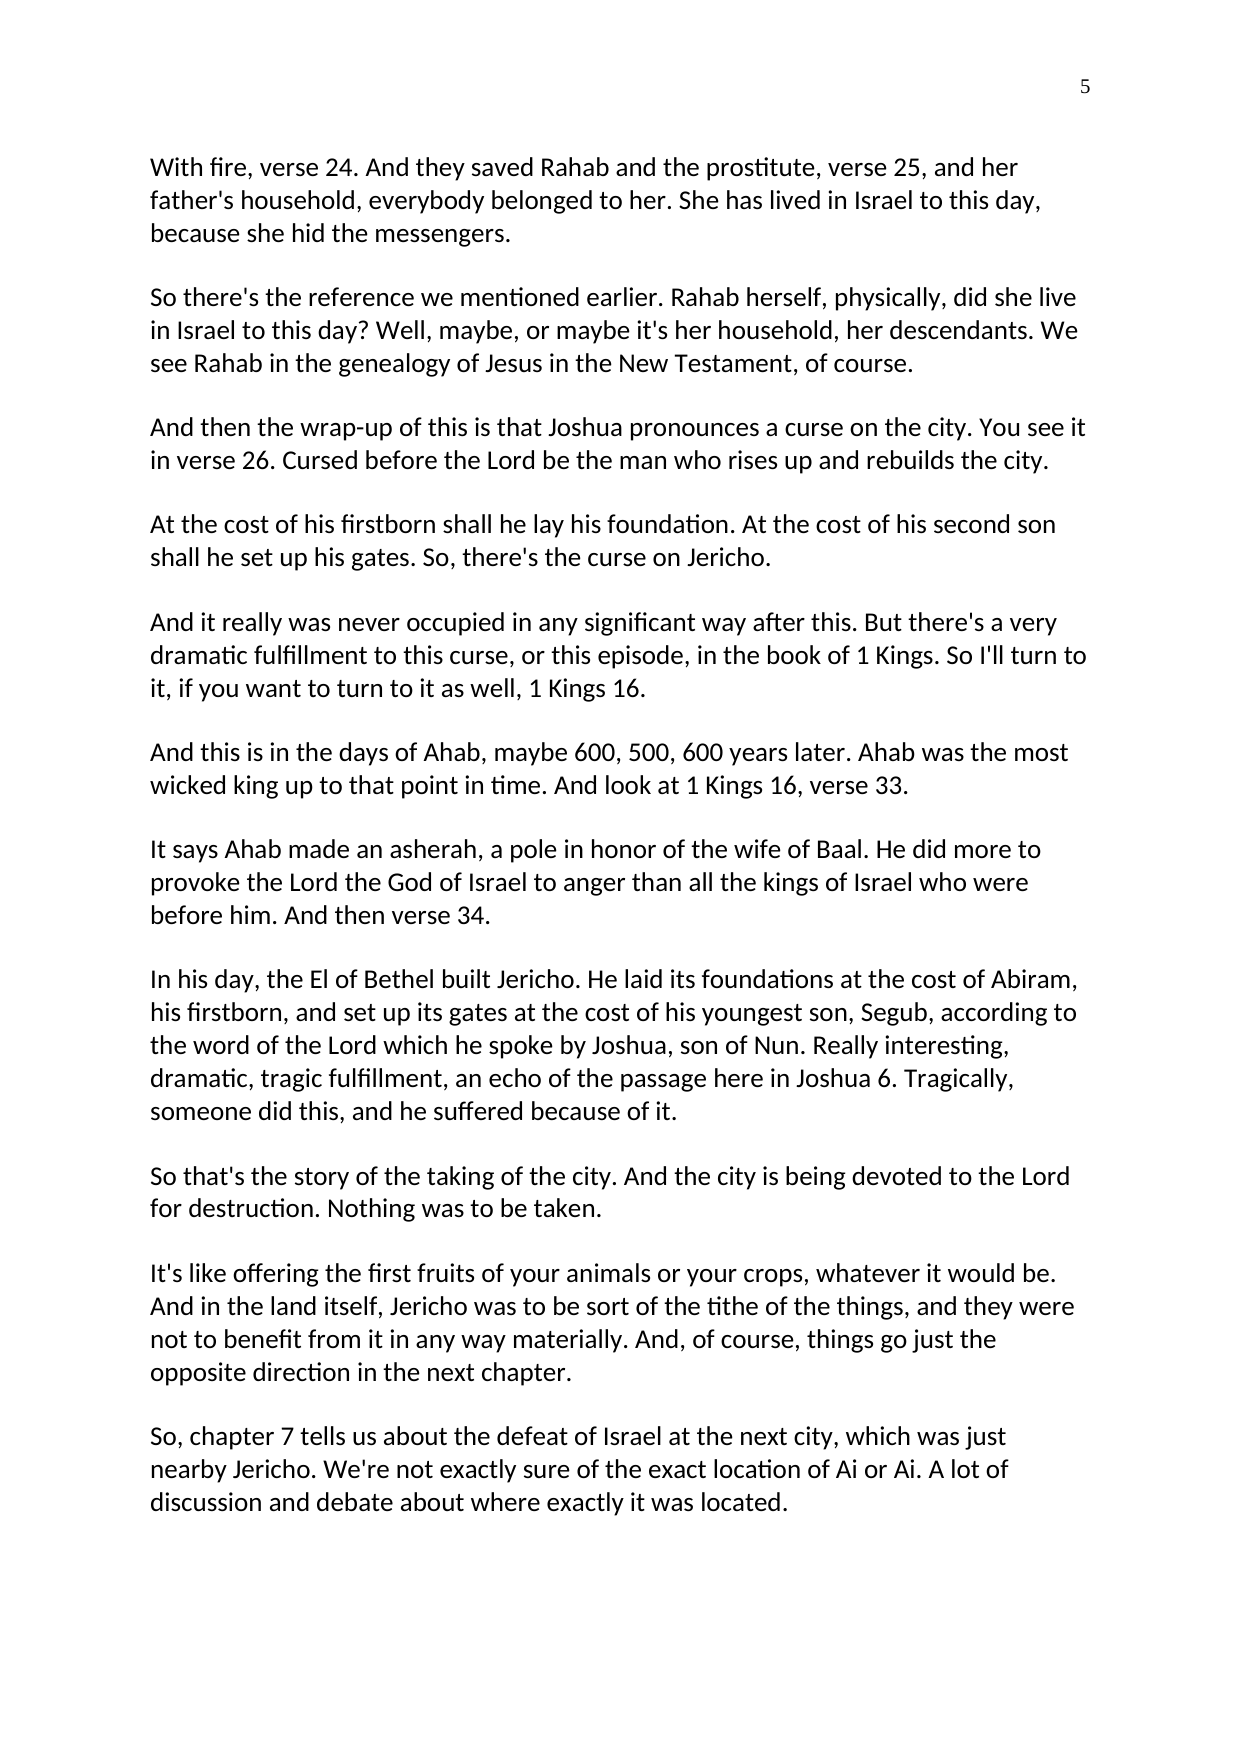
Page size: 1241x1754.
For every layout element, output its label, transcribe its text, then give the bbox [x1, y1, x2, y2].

text And then the wrap-up of this is that Joshua pronounces a curse on the city. You see it in verse 26. Cursed before the Lord be the man who rises up and rebuilds the city. [150, 410, 1090, 476]
text And this is in the days of Ahab, maybe 600, 500, 600 years later. Ahab was the most wicked king up to that point in time. And look at 1 Kings 16, verse 33. [150, 735, 1090, 801]
text So that's the story of the taking of the city. And the city is being devoted to the Lord for destruction. Nothing was to be taken. [150, 1159, 1090, 1225]
text And it really was never occupied in any significant way after this. But there's a very dramatic fulfillment to this curse, or this episode, in the book of 1 Kings. So I'll turn to it, if you want to turn to it as well, 1 Kings 16. [150, 605, 1090, 704]
text It says Ahab made an asherah, a pole in honor of the wife of Baal. He did more to provoke the Lord the God of Israel to anger than all the kings of Israel who were before him. And then verse 34. [150, 832, 1090, 931]
text It's like offering the first fruits of your animals or your crops, whatever it would be. And in the land itself, Jericho was to be sort of the tithe of the things, and they were not to benefit from it in any way materially. And, of course, things go just the opposite direction in the next chapter. [150, 1256, 1090, 1388]
text In his day, the El of Bethel built Jericho. He laid its foundations at the cost of Abiram, his firstborn, and set up its gates at the cost of his youngest son, Segub, according to the word of the Lord which he spoke by Joshua, son of Nun. Really interesting, dramatic, tragic fulfillment, an echo of the passage here in Joshua 6. Tragically, someone did this, and he suffered because of it. [150, 962, 1090, 1127]
text At the cost of his firstborn shall he lay his foundation. At the cost of his second son shall he set up his gates. So, there's the curse on Jericho. [150, 508, 1090, 574]
text So there's the reference we mentioned earlier. Rahab herself, physically, did she live in Israel to this day? Well, maybe, or maybe it's her household, her descendants. We see Rahab in the genealogy of Jesus in the New Testament, of course. [150, 280, 1090, 379]
text So, chapter 7 tells us about the defeat of Israel at the next city, which was just nearby Jericho. We're not exactly sure of the exact location of Ai or Ai. A lot of discussion and debate about where exactly it was located. [150, 1419, 1090, 1518]
text With fire, verse 24. And they saved Rahab and the prostitute, verse 25, and her father's household, everybody belonged to her. She has lived in Israel to this day, because she hid the messengers. [150, 150, 1090, 249]
